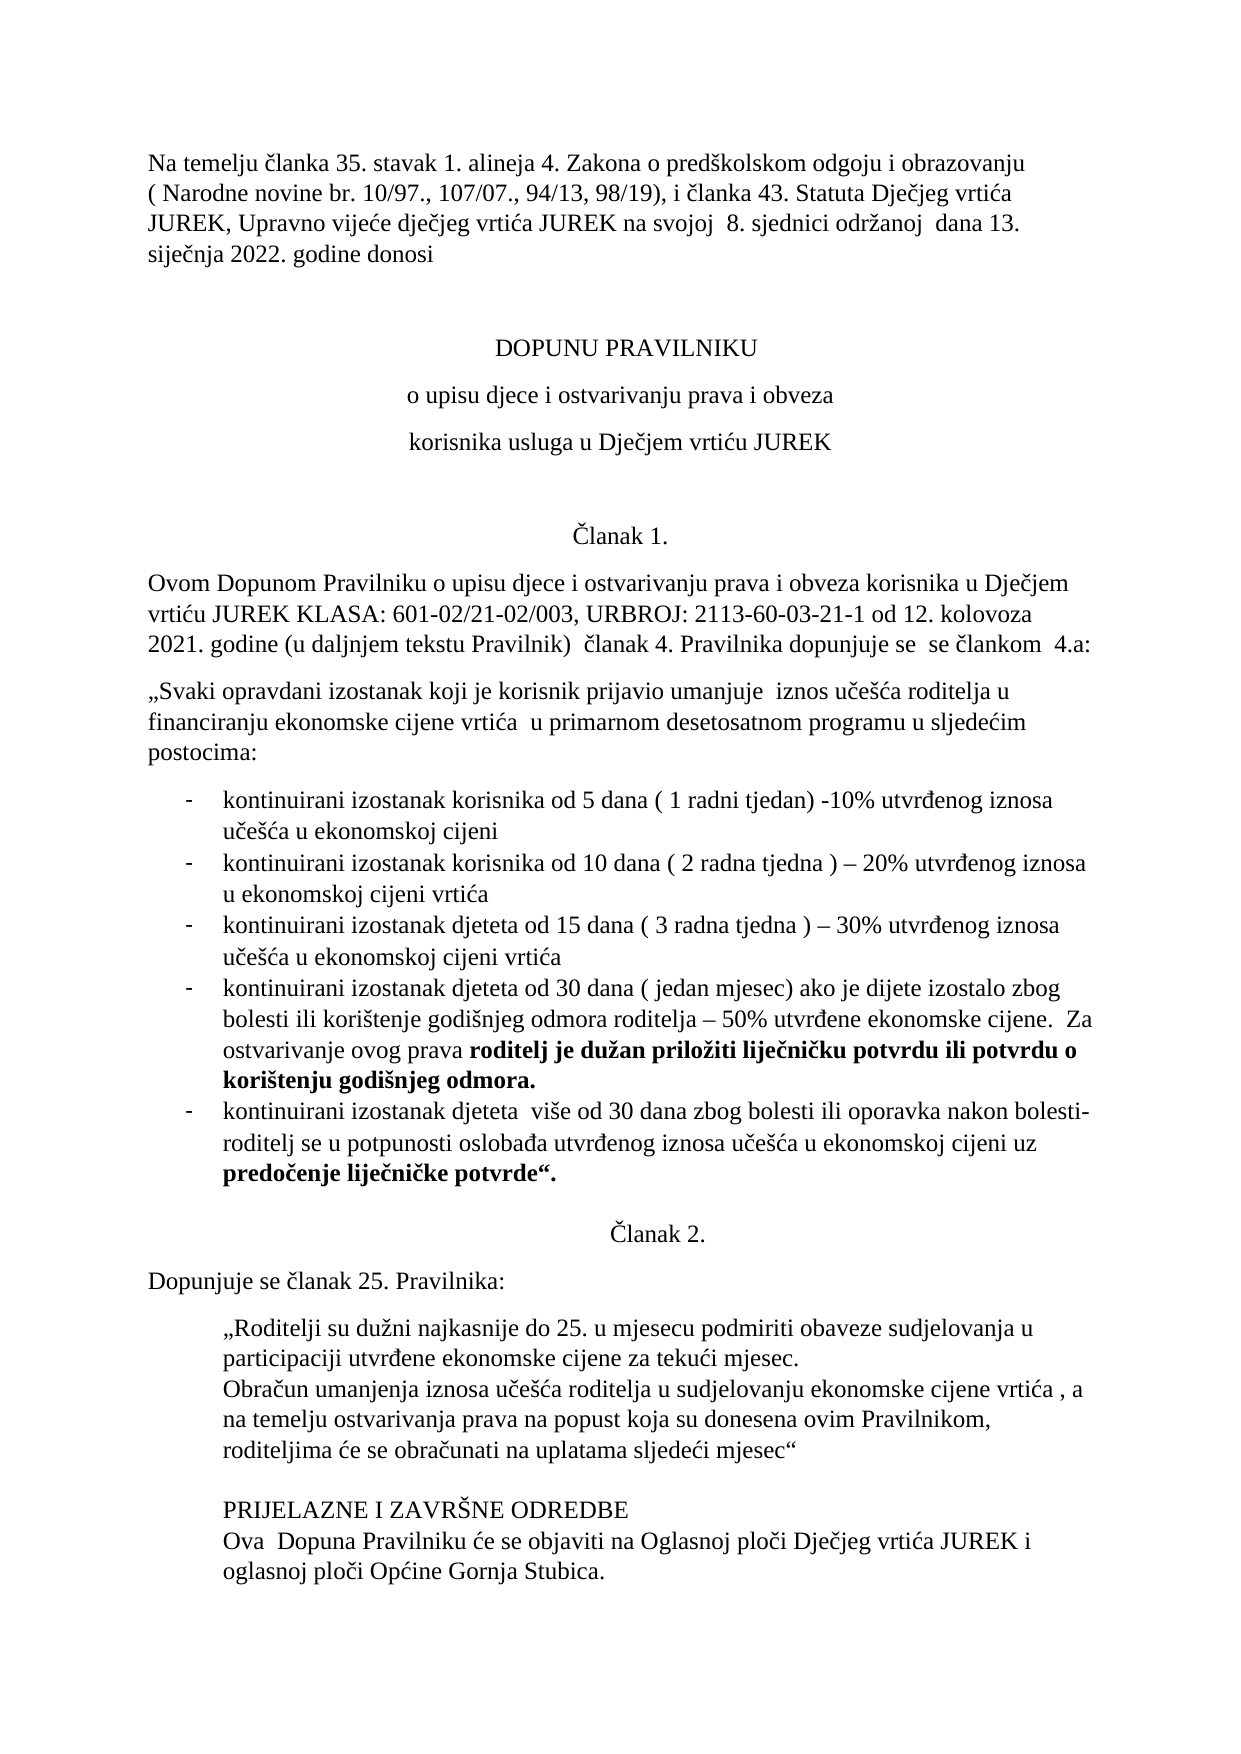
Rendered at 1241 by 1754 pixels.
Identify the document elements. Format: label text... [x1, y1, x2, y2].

list kontinuirani izostanak djeteta više od 30 dana zbog bolesti ili oporavka nakon bolesti- roditelj se u potpunosti oslobađa utvrđenog iznosa učešća u ekonomskoj cijeni uz predočenje liječničke potvrde“. [185, 1096, 1093, 1187]
text „Svaki opravdani izostanak koji je korisnik prijavio umanjuje iznos učešća roditelja u financiranju ekonomske cijene vrtića u primarnom desetosatnom programu u sljedećim postocima: [148, 676, 1093, 766]
text Dopunjuje se članak 25. Pravilnika: [148, 1266, 1093, 1295]
text o upisu djece i ostvarivanju prava i obveza [148, 380, 1093, 409]
list Obračun umanjenja iznosa učešća roditelja u sudjelovanju ekonomske cijene vrtića , a na temelju ostvarivanja prava na popust koja su donesena ovim Pravilnikom, roditeljima će se obračunati na uplatama sljedeći mjesec“ [223, 1374, 1093, 1463]
list Ova Dopuna Pravilniku će se objaviti na Oglasnoj ploči Dječjeg vrtića JUREK i oglasnoj ploči Općine Gornja Stubica. [223, 1526, 1093, 1585]
list „Roditelji su dužni najkasnije do 25. u mjesecu podmiriti obaveze sudjelovanja u participaciji utvrđene ekonomske cijene za tekući mjesec. [223, 1313, 1093, 1372]
list kontinuirani izostanak djeteta od 30 dana ( jedan mjesec) ako je dijete izostalo zbog bolesti ili korištenje godišnjeg odmora roditelja – 50% utvrđene ekonomske cijene. Za ostvarivanje ovog prava roditelj je dužan priložiti liječničku potvrdu ili potvrdu o korištenju godišnjeg odmora. [185, 972, 1093, 1094]
list kontinuirani izostanak djeteta od 15 dana ( 3 radna tjedna ) – 30% utvrđenog iznosa učešća u ekonomskoj cijeni vrtića [185, 909, 1093, 970]
list PRIJELAZNE I ZAVRŠNE ODREDBE [223, 1496, 1093, 1524]
text Na temelju članka 35. stavak 1. alineja 4. Zakona o predškolskom odgoju i obrazovanju ( Narodne novine br. 10/97., 107/07., 94/13, 98/19), i članka 43. Statuta Dječjeg vrtića JUREK, Upravno vijeće dječjeg vrtića JUREK na svojoj 8. sjednici održanoj dana 13. siječnja 2022. godine donosi [148, 148, 1093, 268]
text DOPUNU PRAVILNIKU [148, 333, 1093, 362]
text Ovom Dopunom Pravilniku o upisu djece i ostvarivanju prava i obveza korisnika u Dječjem vrtiću JUREK KLASA: 601-02/21-02/003, URBROJ: 2113-60-03-21-1 od 12. kolovoza 2021. godine (u daljnjem tekstu Pravilnik) članak 4. Pravilnika dopunjuje se se člankom 4.a: [148, 568, 1093, 658]
list kontinuirani izostanak korisnika od 5 dana ( 1 radni tjedan) -10% utvrđenog iznosa učešća u ekonomskoj cijeni [185, 784, 1093, 845]
text Članak 1. [148, 521, 1093, 550]
list Članak 2. [223, 1219, 1093, 1248]
text korisnika usluga u Dječjem vrtiću JUREK [148, 427, 1093, 456]
list kontinuirani izostanak korisnika od 10 dana ( 2 radna tjedna ) – 20% utvrđenog iznosa u ekonomskoj cijeni vrtića [185, 847, 1093, 908]
